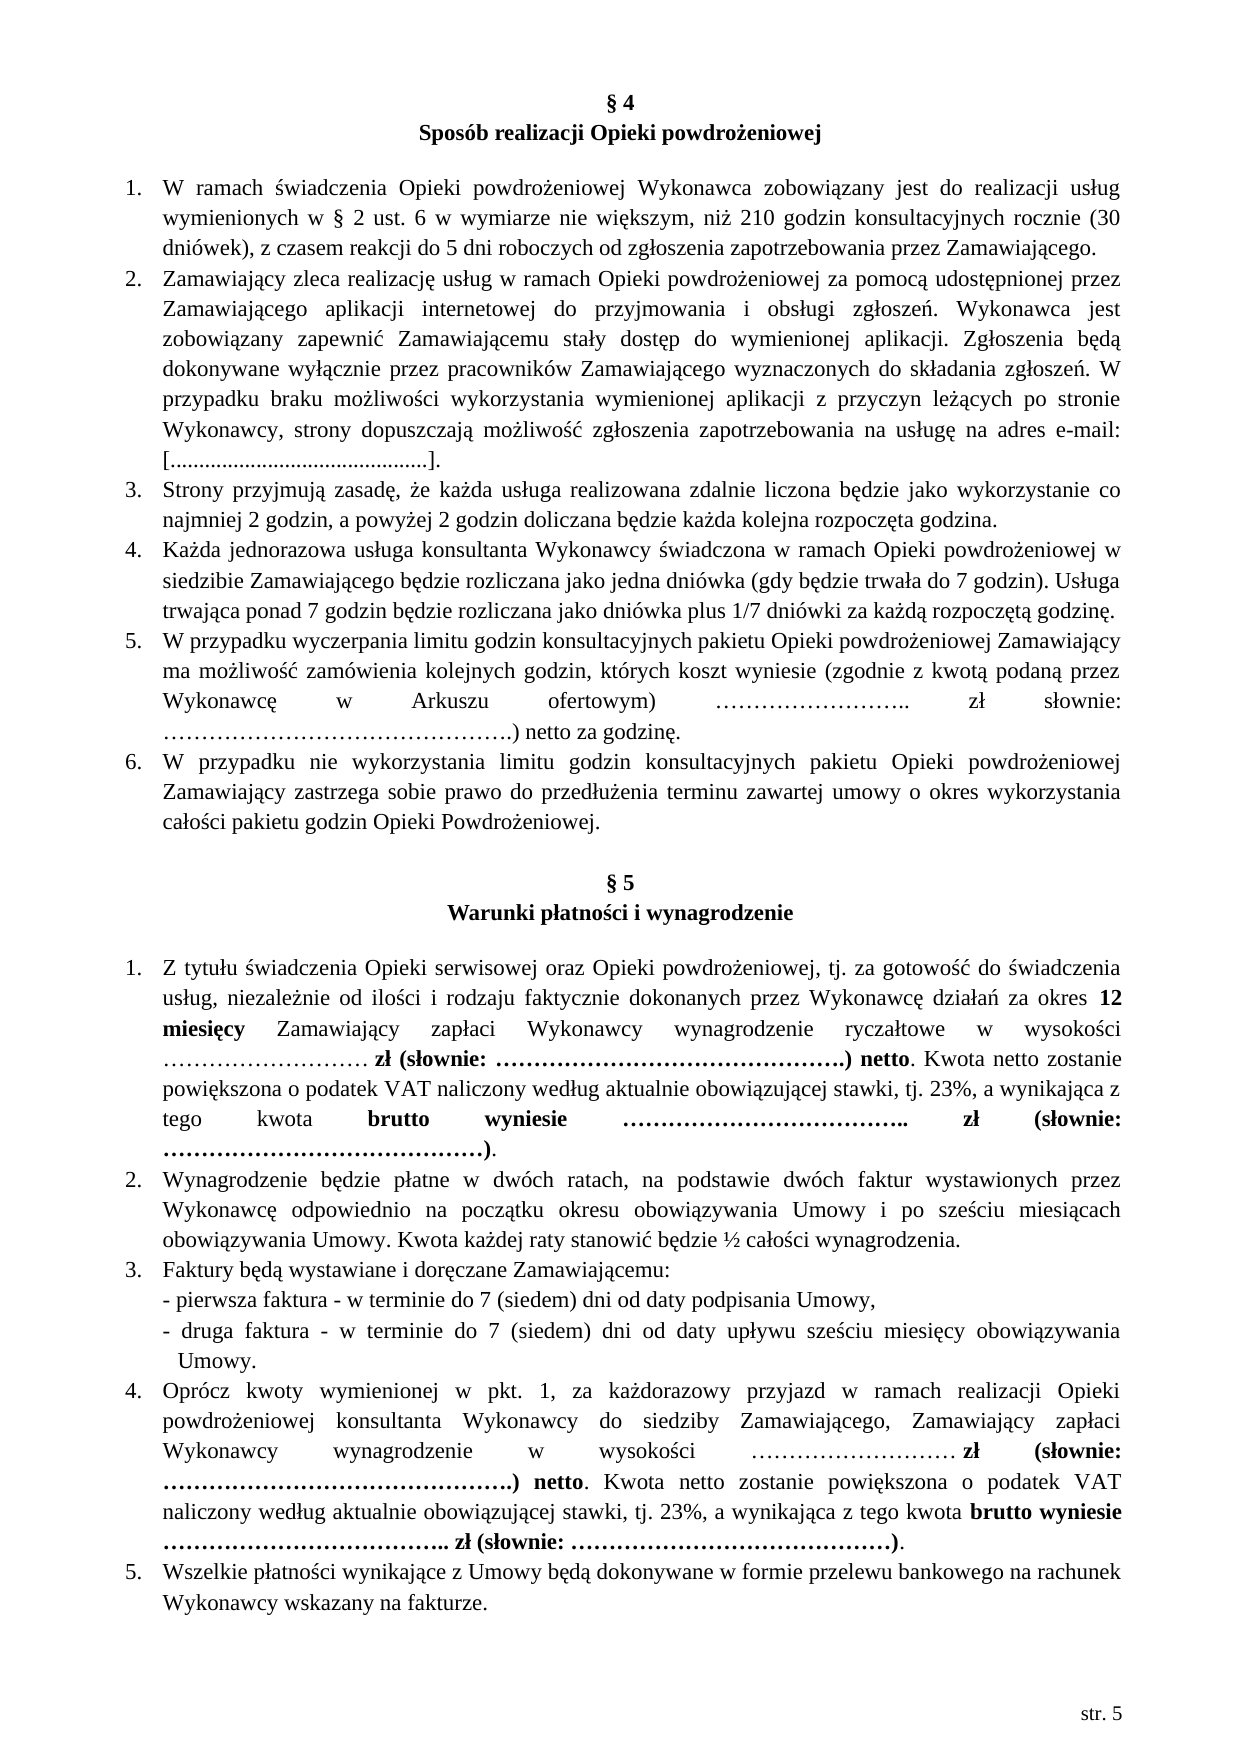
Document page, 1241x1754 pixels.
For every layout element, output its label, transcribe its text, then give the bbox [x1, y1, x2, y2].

text - pierwsza faktura - w terminie do 7 (siedem) dni od daty podpisania Umowy, [162, 1287, 1122, 1313]
list Wynagrodzenie będzie płatne w dwóch ratach, na podstawie dwóch faktur wystawionych przez Wykonawcę odpowiednio na początku okresu obowiązywania Umowy i po sześciu miesiącach obowiązywania Umowy. Kwota każdej raty stanowić będzie ½ całości wynagrodzenia. [125, 1166, 1122, 1252]
list Strony przyjmują zasadę, że każda usługa realizowana zdalnie liczona będzie jako wykorzystanie co najmniej 2 godzin, a powyżej 2 godzin doliczana będzie każda kolejna rozpoczęta godzina. [125, 476, 1122, 533]
list W przypadku nie wykorzystania limitu godzin konsultacyjnych pakietu Opieki powdrożeniowej Zamawiający zastrzega sobie prawo do przedłużenia terminu zawartej umowy o okres wykorzystania całości pakietu godzin Opieki Powdrożeniowej. [125, 748, 1122, 835]
subtitle § 5 Warunki płatności i wynagrodzenie [118, 869, 1122, 925]
list Zamawiający zleca realizację usług w ramach Opieki powdrożeniowej za pomocą udostępnionej przez Zamawiającego aplikacji internetowej do przyjmowania i obsługi zgłoszeń. Wykonawca jest zobowiązany zapewnić Zamawiającemu stały dostęp do wymienionej aplikacji. Zgłoszenia będą dokonywane wyłącznie przez pracowników Zamawiającego wyznaczonych do składania zgłoszeń. W przypadku braku możliwości wykorzystania wymienionej aplikacji z przyczyn leżących po stronie Wykonawcy, strony dopuszczają możliwość zgłoszenia zapotrzebowania na usługę na adres e-mail: [.............................................]. [125, 265, 1122, 472]
list Wszelkie płatności wynikające z Umowy będą dokonywane w formie przelewu bankowego na rachunek Wykonawcy wskazany na fakturze. [125, 1558, 1122, 1615]
subtitle § 4 Sposób realizacji Opieki powdrożeniowej [118, 89, 1122, 145]
text - druga faktura - w terminie do 7 (siedem) dni od daty upływu sześciu miesięcy obowiązywania Umowy. [162, 1317, 1122, 1373]
list Każda jednorazowa usługa konsultanta Wykonawcy świadczona w ramach Opieki powdrożeniowej w siedzibie Zamawiającego będzie rozliczana jako jedna dniówka (gdy będzie trwała do 7 godzin). Usługa trwająca ponad 7 godzin będzie rozliczana jako dniówka plus 1/7 dniówki za każdą rozpoczętą godzinę. [125, 537, 1122, 623]
list Faktury będą wystawiane i doręczane Zamawiającemu: [125, 1256, 1122, 1283]
list W przypadku wyczerpania limitu godzin konsultacyjnych pakietu Opieki powdrożeniowej Zamawiający ma możliwość zamówienia kolejnych godzin, których koszt wyniesie (zgodnie z kwotą podaną przez Wykonawcę w Arkuszu ofertowym) …………………….. zł słownie: ……………………………………….) netto za godzinę. [125, 627, 1122, 744]
list Oprócz kwoty wymienionej w pkt. 1, za każdorazowy przyjazd w ramach realizacji Opieki powdrożeniowej konsultanta Wykonawcy do siedziby Zamawiającego, Zamawiający zapłaci Wykonawcy wynagrodzenie w wysokości ……………………… zł (słownie: ……………………………………….) netto. Kwota netto zostanie powiększona o podatek VAT naliczony według aktualnie obowiązującej stawki, tj. 23%, a wynikająca z tego kwota brutto wyniesie ……………………………….. zł (słownie: ……………………………………). [125, 1377, 1122, 1554]
list Z tytułu świadczenia Opieki serwisowej oraz Opieki powdrożeniowej, tj. za gotowość do świadczenia usług, niezależnie od ilości i rodzaju faktycznie dokonanych przez Wykonawcę działań za okres 12 miesięcy Zamawiający zapłaci Wykonawcy wynagrodzenie ryczałtowe w wysokości ……………………… zł (słownie: ……………………………………….) netto. Kwota netto zostanie powiększona o podatek VAT naliczony według aktualnie obowiązującej stawki, tj. 23%, a wynikająca z tego kwota brutto wyniesie ……………………………….. zł (słownie: ……………………………………). [125, 954, 1122, 1162]
list W ramach świadczenia Opieki powdrożeniowej Wykonawca zobowiązany jest do realizacji usług wymienionych w § 2 ust. 6 w wymiarze nie większym, niż 210 godzin konsultacyjnych rocznie (30 dniówek), z czasem reakcji do 5 dni roboczych od zgłoszenia zapotrzebowania przez Zamawiającego. [125, 174, 1122, 261]
